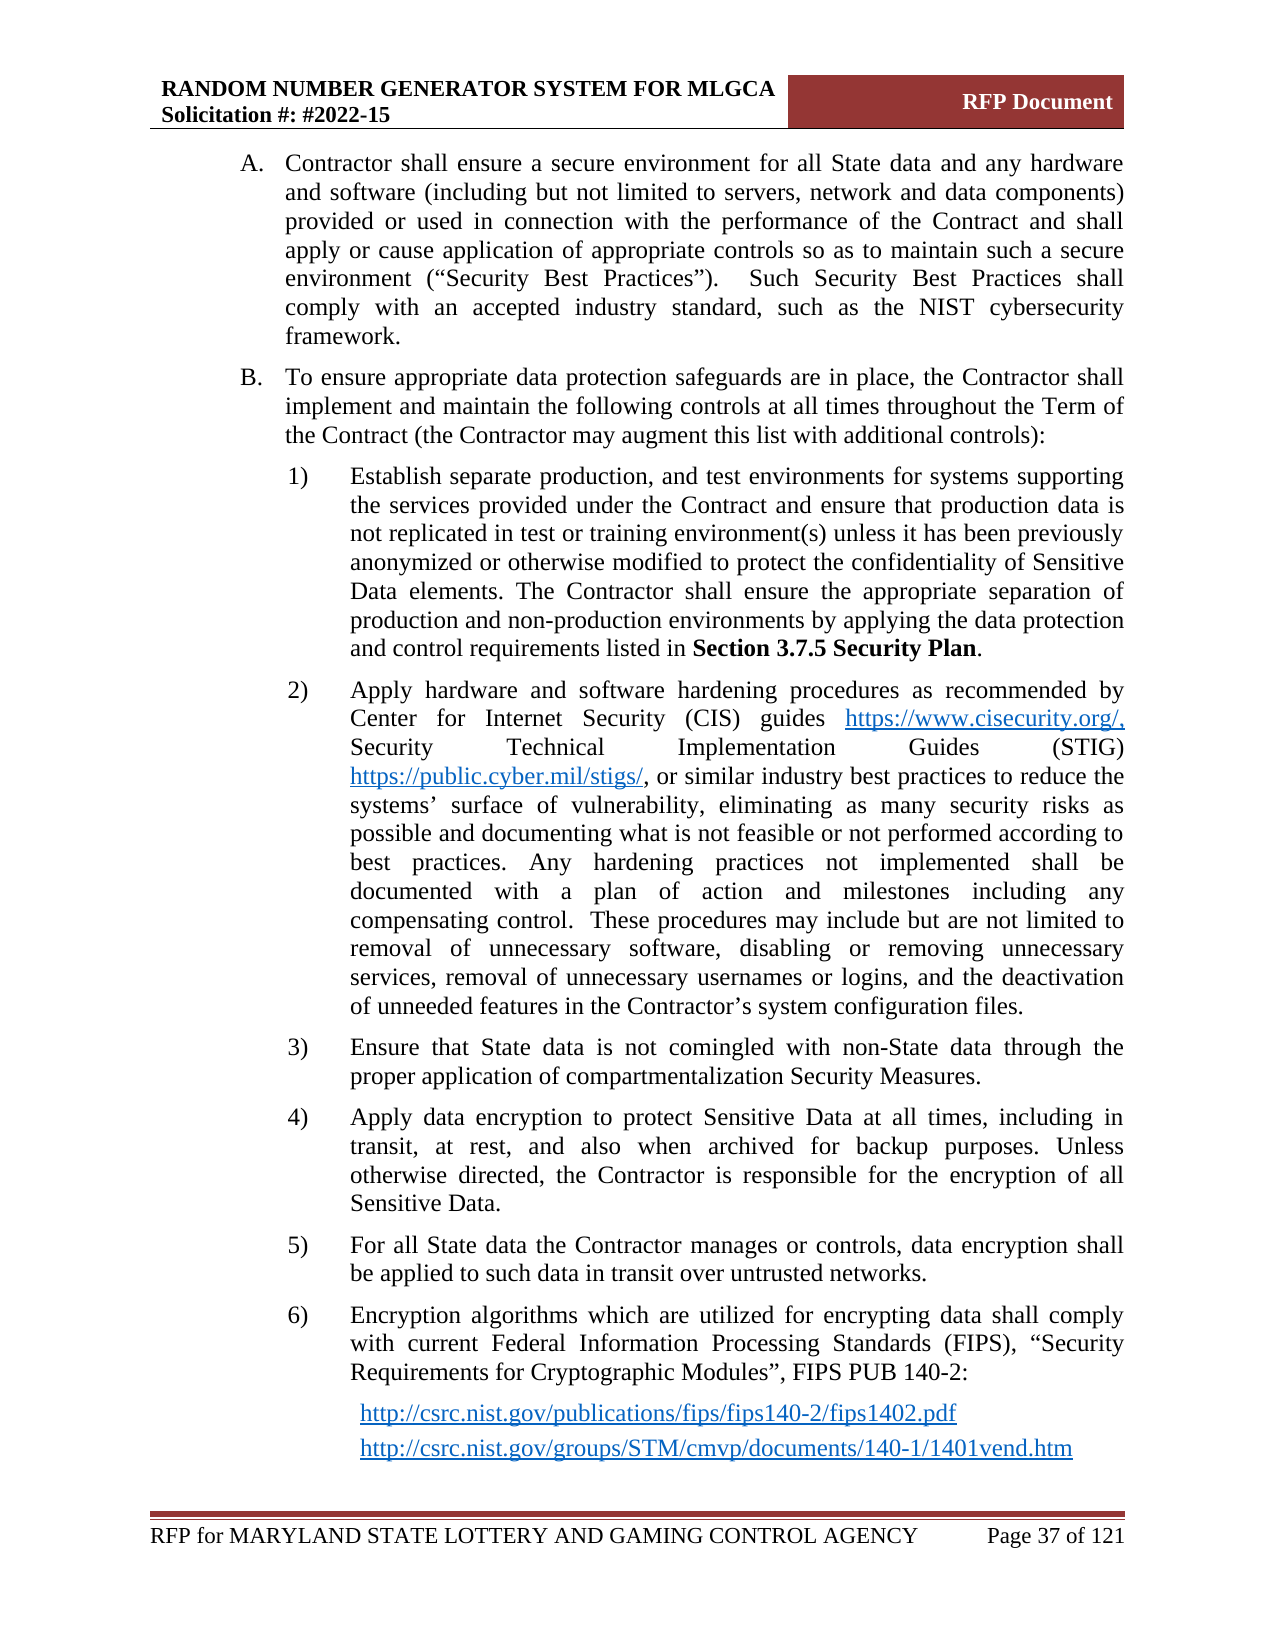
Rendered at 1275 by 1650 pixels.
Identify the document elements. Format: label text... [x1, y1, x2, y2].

list To ensure appropriate data protection safeguards are in place, the Contractor shall implement and maintain the following controls at all times throughout the Term of the Contract (the Contractor may augment this list with additional controls): [240, 362, 1125, 448]
list Apply data encryption to protect Sensitive Data at all times, including in transit, at rest, and also when archived for backup purposes. Unless otherwise directed, the Contractor is responsible for the encryption of all Sensitive Data. [287, 1102, 1125, 1217]
text http://csrc.nist.gov/publications/fips/fips140-2/fips1402.pdf [360, 1398, 1125, 1427]
list Contractor shall ensure a secure environment for all State data and any hardware and software (including but not limited to servers, network and data components) provided or used in connection with the performance of the Contract and shall apply or cause application of appropriate controls so as to maintain such a secure environment (“Security Best Practices”). Such Security Best Practices shall comply with an accepted industry standard, such as the NIST cybersecurity framework. [240, 148, 1125, 350]
list Encryption algorithms which are utilized for encrypting data shall comply with current Federal Information Processing Standards (FIPS), “Security Requirements for Cryptographic Modules”, FIPS PUB 140-2: [287, 1300, 1125, 1386]
list For all State data the Contractor manages or controls, data encryption shall be applied to such data in transit over untrusted networks. [287, 1230, 1125, 1287]
list Establish separate production, and test environments for systems supporting the services provided under the Contract and ensure that production data is not replicated in test or training environment(s) unless it has been previously anonymized or otherwise modified to protect the confidentiality of Sensitive Data elements. The Contractor shall ensure the appropriate separation of production and non-production environments by applying the data protection and control requirements listed in Section 3.7.5 Security Plan. [287, 461, 1125, 662]
list Ensure that State data is not comingled with non-State data through the proper application of compartmentalization Security Measures. [287, 1032, 1125, 1090]
list Apply hardware and software hardening procedures as recommended by Center for Internet Security (CIS) guides https://www.cisecurity.org/, Security Technical Implementation Guides (STIG) https://public.cyber.mil/stigs/, or similar industry best practices to reduce the systems’ surface of vulnerability, eliminating as many security risks as possible and documenting what is not feasible or not performed according to best practices. Any hardening practices not implemented shall be documented with a plan of action and milestones including any compensating control. These procedures may include but are not limited to removal of unnecessary software, disabling or removing unnecessary services, removal of unnecessary usernames or logins, and the deactivation of unneeded features in the Contractor’s system configuration files. [287, 675, 1125, 1020]
text http://csrc.nist.gov/groups/STM/cmvp/documents/140-1/1401vend.htm [360, 1433, 1125, 1462]
